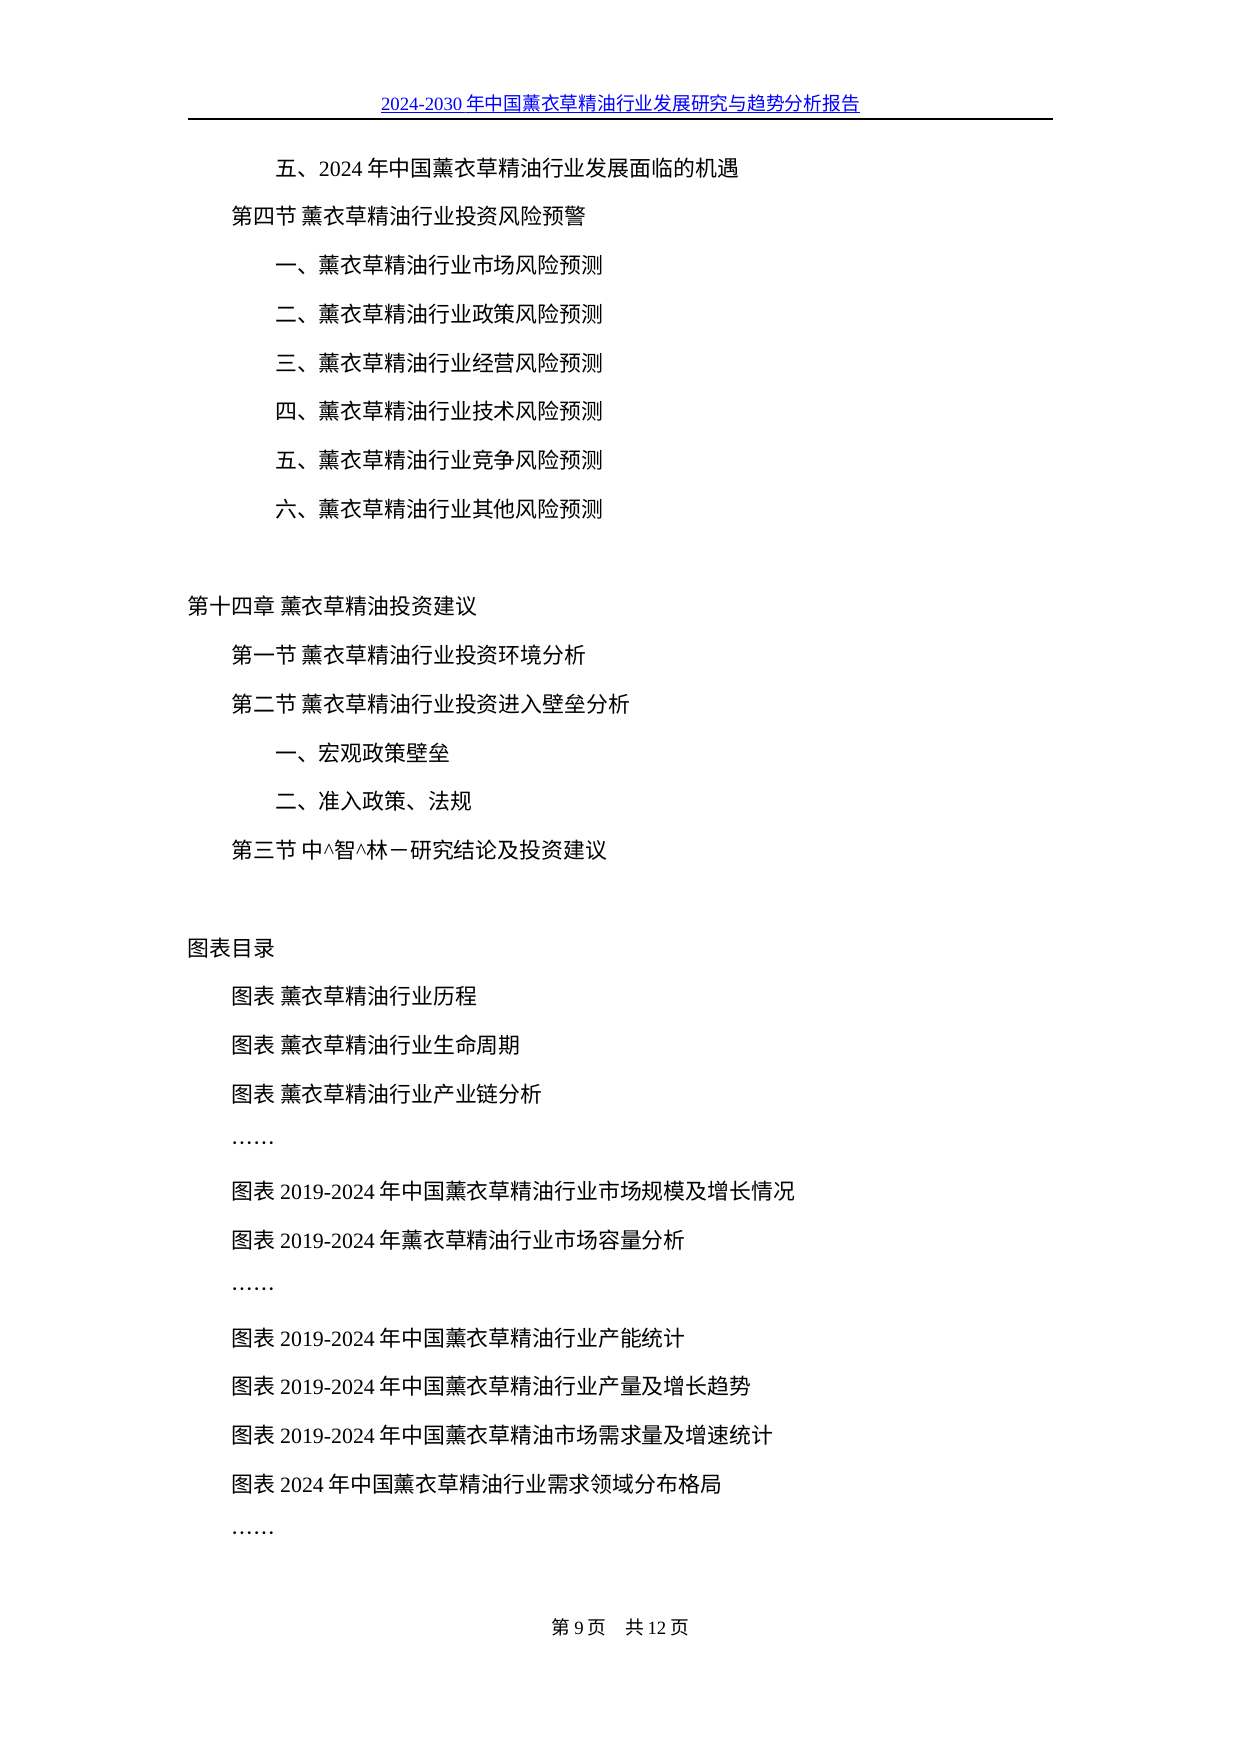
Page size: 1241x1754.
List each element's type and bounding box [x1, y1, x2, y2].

text [187, 150, 1053, 1548]
